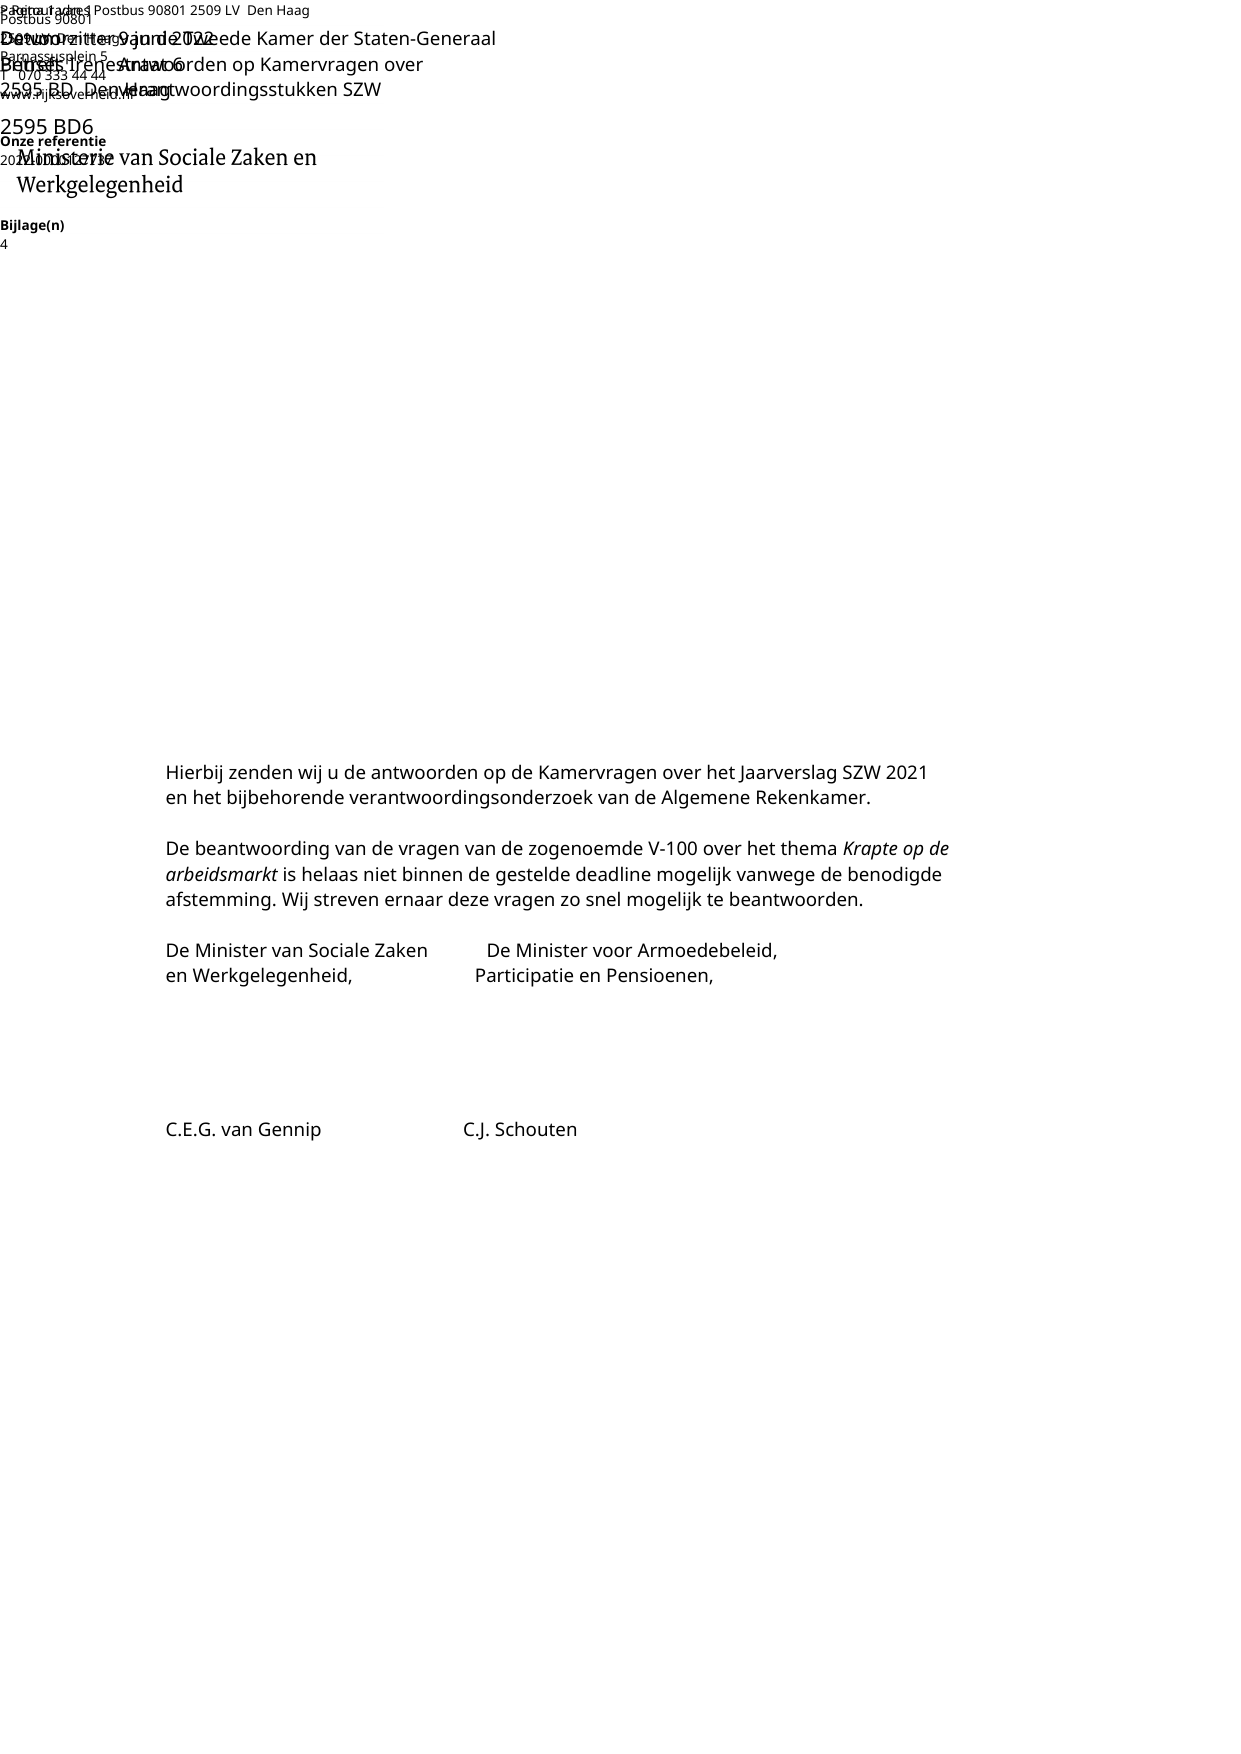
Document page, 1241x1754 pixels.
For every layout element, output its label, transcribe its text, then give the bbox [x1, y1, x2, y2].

text De Minister van Sociale Zaken De Minister voor Armoedebeleid, en Werkgelegenheid, Participatie en Pensioenen, [165, 937, 951, 988]
text De beantwoording van de vragen van de zogenoemde V-100 over het thema Krapte op de arbeidsmarkt is helaas niet binnen de gestelde deadline mogelijk vanwege de benodigde afstemming. Wij streven ernaar deze vragen zo snel mogelijk te beantwoorden. [165, 836, 951, 912]
text C.E.G. van Gennip C.J. Schouten [165, 1116, 951, 1141]
text Hierbij zenden wij u de antwoorden op de Kamervragen over het Jaarverslag SZW 2021 en het bijbehorende verantwoordingsonderzoek van de Algemene Rekenkamer. [165, 759, 951, 810]
picture [0, 0, 384, 260]
